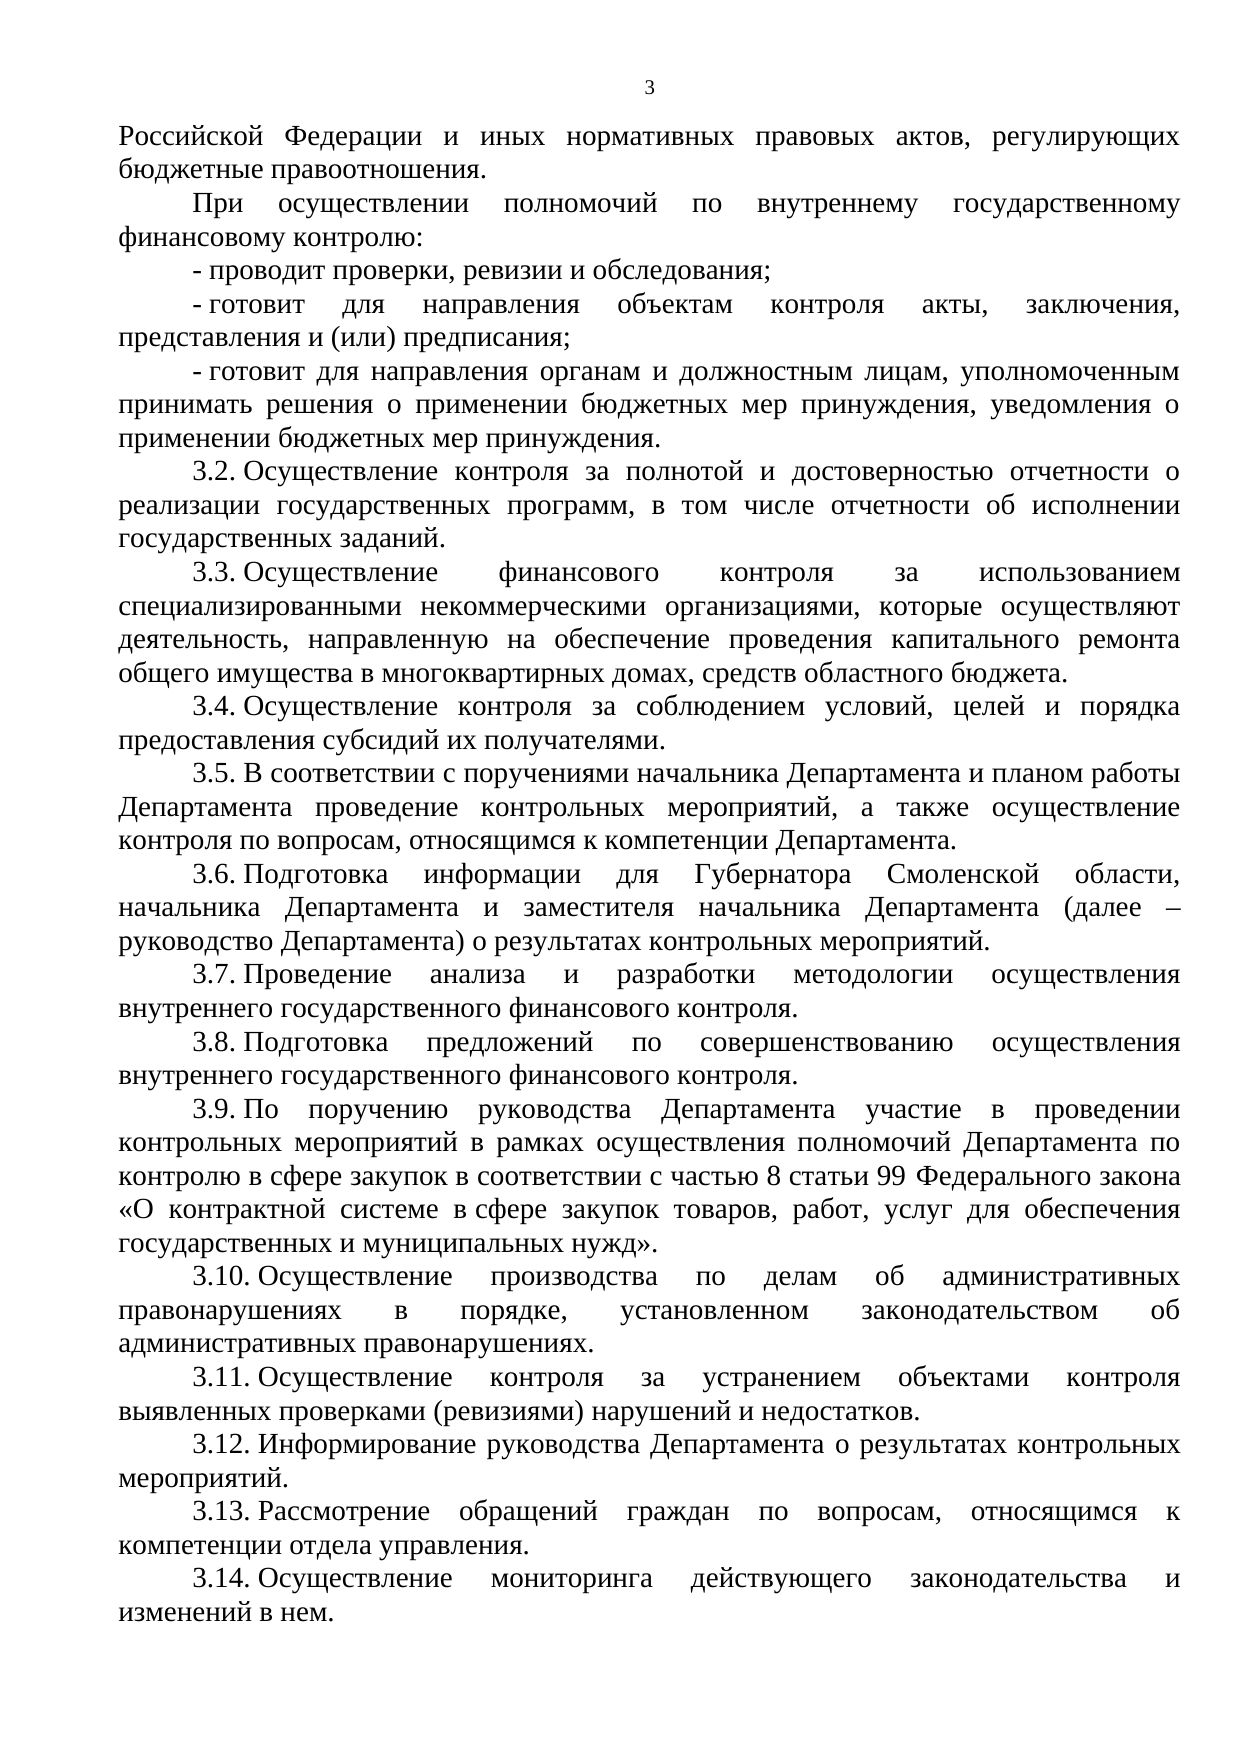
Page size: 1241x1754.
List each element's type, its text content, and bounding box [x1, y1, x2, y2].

text 3.11. Осуществление контроля за устранением объектами контроля выявленных проверками (ревизиями) нарушений и недостатков. [118, 1359, 1181, 1426]
text - готовит для направления органам и должностным лицам, уполномоченным принимать решения о применении бюджетных мер принуждения, уведомления о применении бюджетных мер принуждения. [118, 353, 1181, 453]
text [118, 118, 1181, 185]
text - проводит проверки, ревизии и обследования; [118, 252, 1181, 286]
text 3.8. Подготовка предложений по совершенствованию осуществления внутреннего государственного финансового контроля. [118, 1024, 1181, 1091]
text 3.12. Информирование руководства Департамента о результатах контрольных мероприятий. [118, 1426, 1181, 1493]
text 3.7. Проведение анализа и разработки методологии осуществления внутреннего государственного финансового контроля. [118, 957, 1181, 1024]
text 3.5. В соответствии с поручениями начальника Департамента и планом работы Департамента проведение контрольных мероприятий, а также осуществление контроля по вопросам, относящимся к компетенции Департамента. [118, 755, 1181, 856]
text 3.13. Рассмотрение обращений граждан по вопросам, относящимся к компетенции отдела управления. [118, 1493, 1181, 1560]
text 3.14. Осуществление мониторинга действующего законодательства и изменений в нем. [118, 1560, 1181, 1627]
text При осуществлении полномочий по внутреннему государственному финансовому контролю: [118, 185, 1181, 252]
text 3.6. Подготовка информации для Губернатора Смоленской области, начальника Департамента и заместителя начальника Департамента (далее – руководство Департамента) о результатах контрольных мероприятий. [118, 856, 1181, 957]
text - готовит для направления объектам контроля акты, заключения, представления и (или) предписания; [118, 286, 1181, 353]
text 3.9. По поручению руководства Департамента участие в проведении контрольных мероприятий в рамках осуществления полномочий Департамента по контролю в сфере закупок в соответствии с частью 8 статьи 99 Федерального закона «О контрактной системе в сфере закупок товаров, работ, услуг для обеспечения государственных и муниципальных нужд». [118, 1091, 1181, 1258]
text 3.2. Осуществление контроля за полнотой и достоверностью отчетности о реализации государственных программ, в том числе отчетности об исполнении государственных заданий. [118, 453, 1181, 554]
text 3.3. Осуществление финансового контроля за использованием специализированными некоммерческими организациями, которые осуществляют деятельность, направленную на обеспечение проведения капитального ремонта общего имущества в многоквартирных домах, средств областного бюджета. [118, 554, 1181, 688]
text 3.10. Осуществление производства по делам об административных правонарушениях в порядке, установленном законодательством об административных правонарушениях. [118, 1258, 1181, 1359]
text 3.4. Осуществление контроля за соблюдением условий, целей и порядка предоставления субсидий их получателями. [118, 688, 1181, 755]
